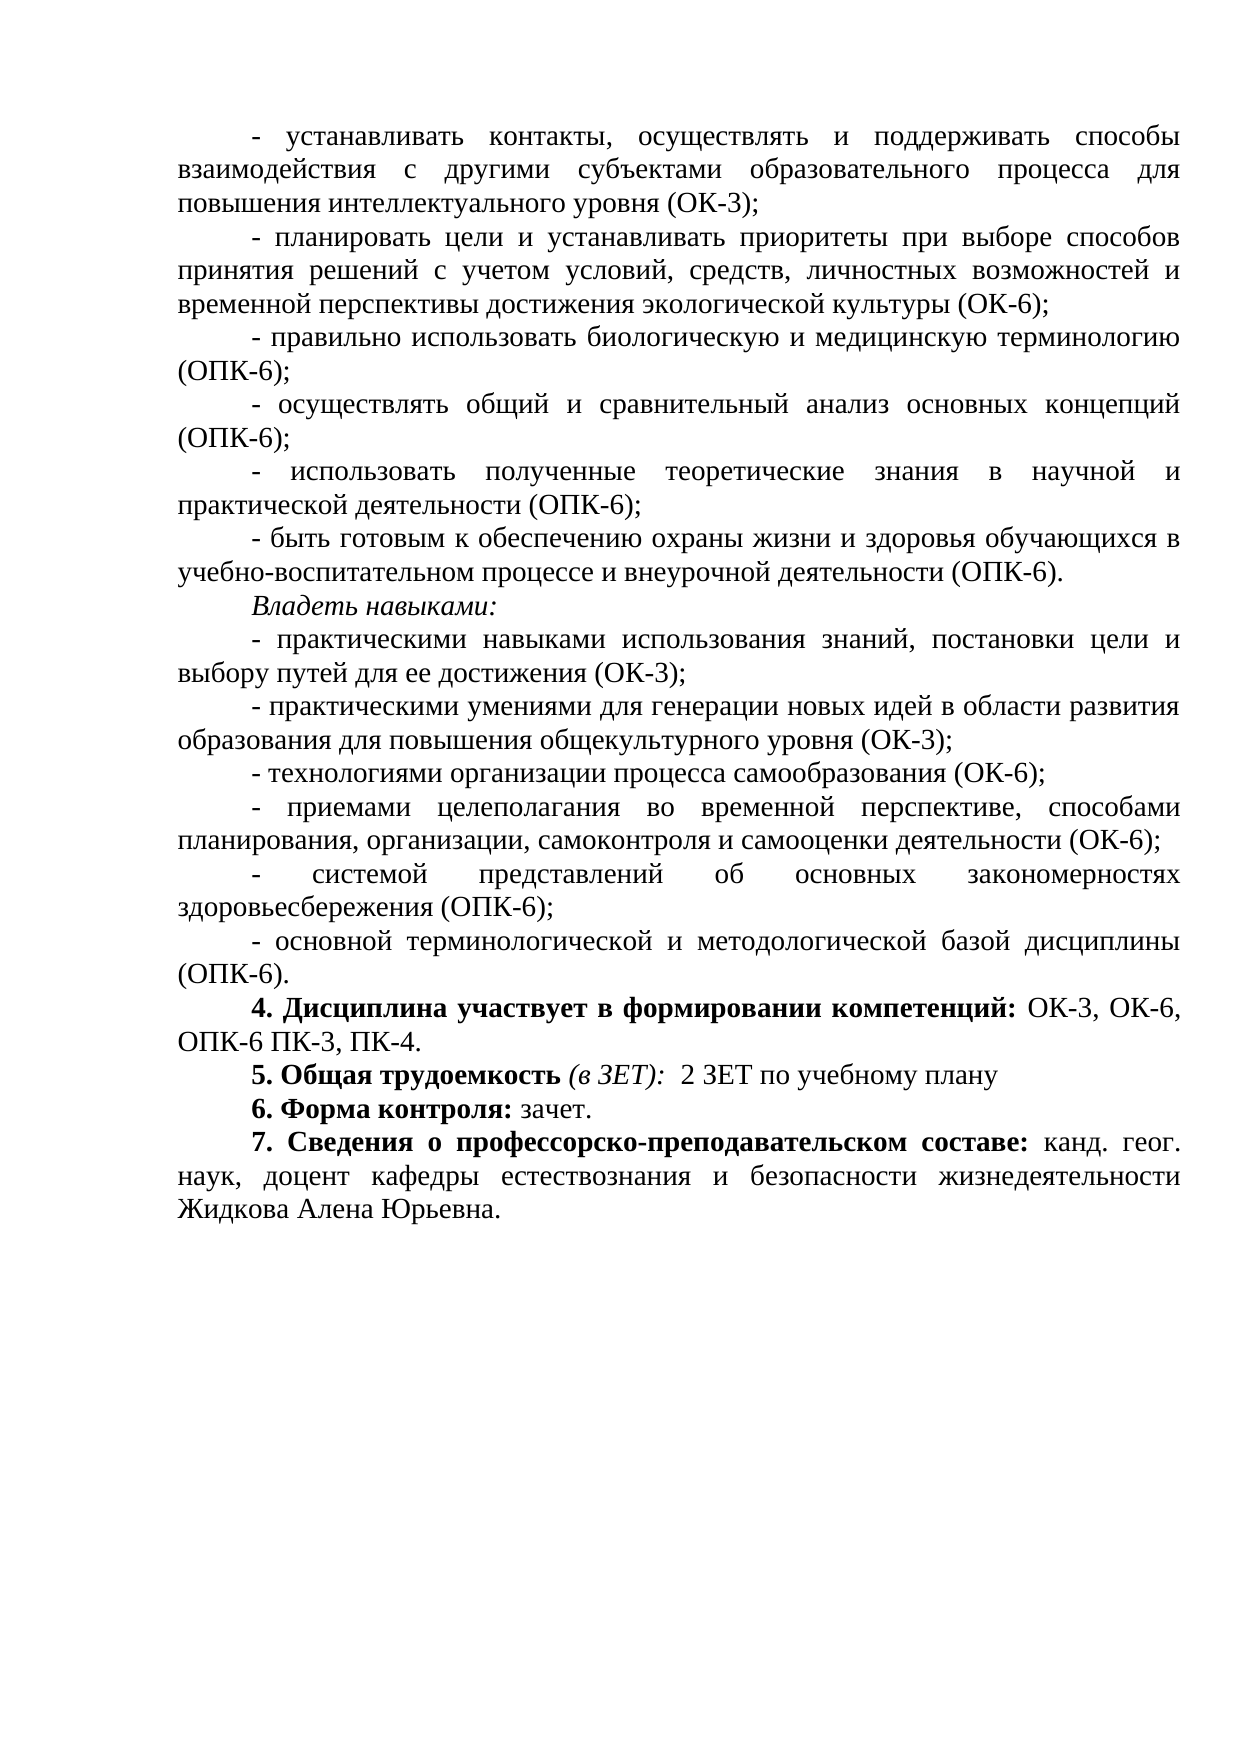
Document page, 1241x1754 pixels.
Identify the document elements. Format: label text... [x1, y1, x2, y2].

text - устанавливать контакты, осуществлять и поддерживать способы взаимодействия с другими субъектами образовательного процесса для повышения интеллектуального уровня (ОК-3); [177, 118, 1181, 219]
text - приемами целеполагания во временной перспективе, способами планирования, организации, самоконтроля и самооценки деятельности (ОК-6); [177, 789, 1181, 856]
text - быть готовым к обеспечению охраны жизни и здоровья обучающихся в учебно-воспитательном процессе и внеурочной деятельности (ОПК-6). [177, 521, 1181, 588]
text - планировать цели и устанавливать приоритеты при выборе способов принятия решений с учетом условий, средств, личностных возможностей и временной перспективы достижения экологической культуры (ОК-6); [177, 219, 1181, 319]
text - основной терминологической и методологической базой дисциплины (ОПК-6). [177, 923, 1181, 990]
text - использовать полученные теоретические знания в научной и практической деятельности (ОПК-6); [177, 453, 1181, 521]
text 4. Дисциплина участвует в формировании компетенций: ОК-3, ОК-6, ОПК-6 ПК-3, ПК-4. [177, 990, 1181, 1057]
text - системой представлений об основных закономерностях здоровьесбережения (ОПК-6); [177, 856, 1181, 923]
text - практическими навыками использования знаний, постановки цели и выбору путей для ее достижения (ОК-3); [177, 621, 1181, 688]
text 7. Сведения о профессорско-преподавательском составе: канд. геог. наук, доцент кафедры естествознания и безопасности жизнедеятельности Жидкова Алена Юрьевна. [177, 1124, 1181, 1225]
text - технологиями организации процесса самообразования (ОК-6); [177, 755, 1181, 789]
text Владеть навыками: [177, 588, 1181, 621]
text - осуществлять общий и сравнительный анализ основных концепций (ОПК-6); [177, 386, 1181, 453]
text - практическими умениями для генерации новых идей в области развития образования для повышения общекультурного уровня (ОК-3); [177, 688, 1181, 755]
text 5. Общая трудоемкость (в ЗЕТ): 2 ЗЕТ по учебному плану [177, 1057, 1181, 1091]
text - правильно использовать биологическую и медицинскую терминологию (ОПК-6); [177, 319, 1181, 386]
text 6. Форма контроля: зачет. [177, 1091, 1181, 1124]
